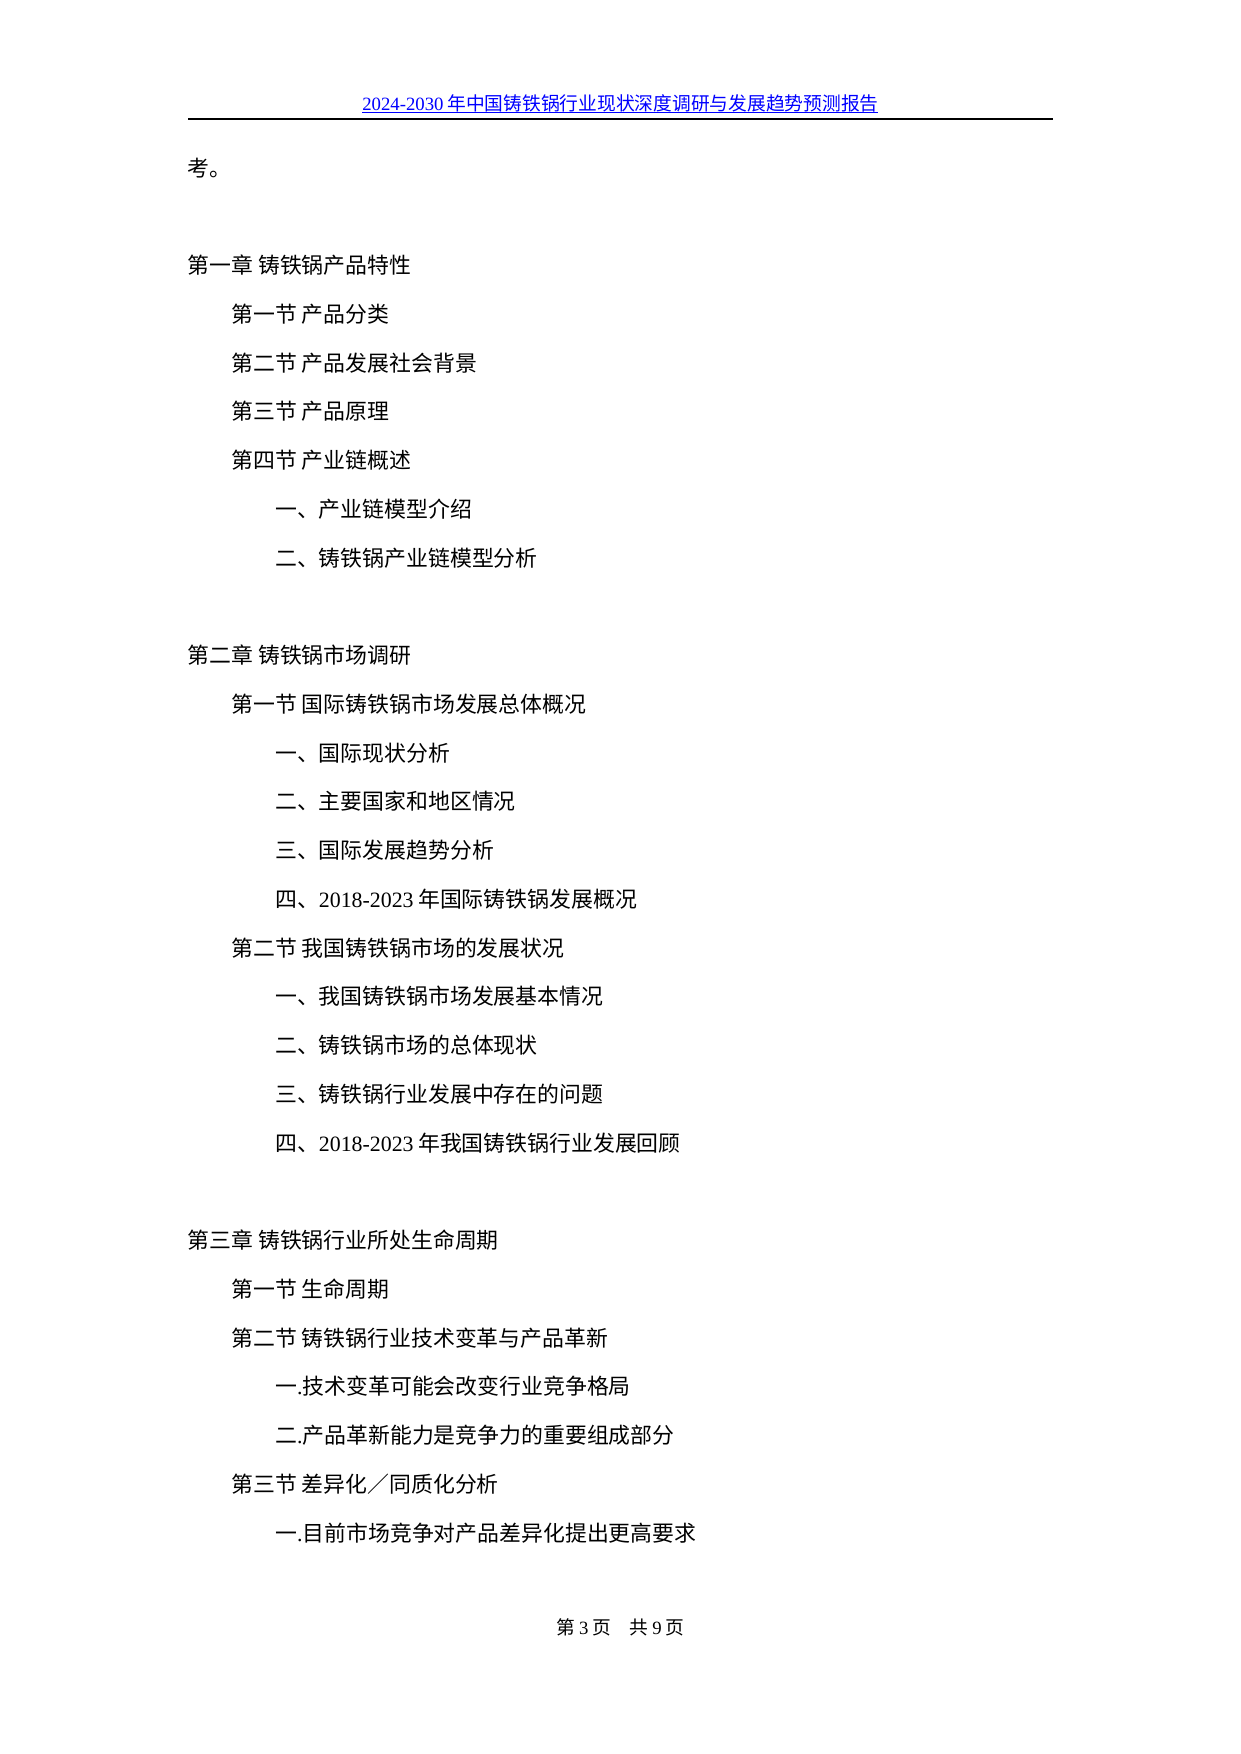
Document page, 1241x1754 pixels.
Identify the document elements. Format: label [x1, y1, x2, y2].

text [187, 150, 1053, 1548]
